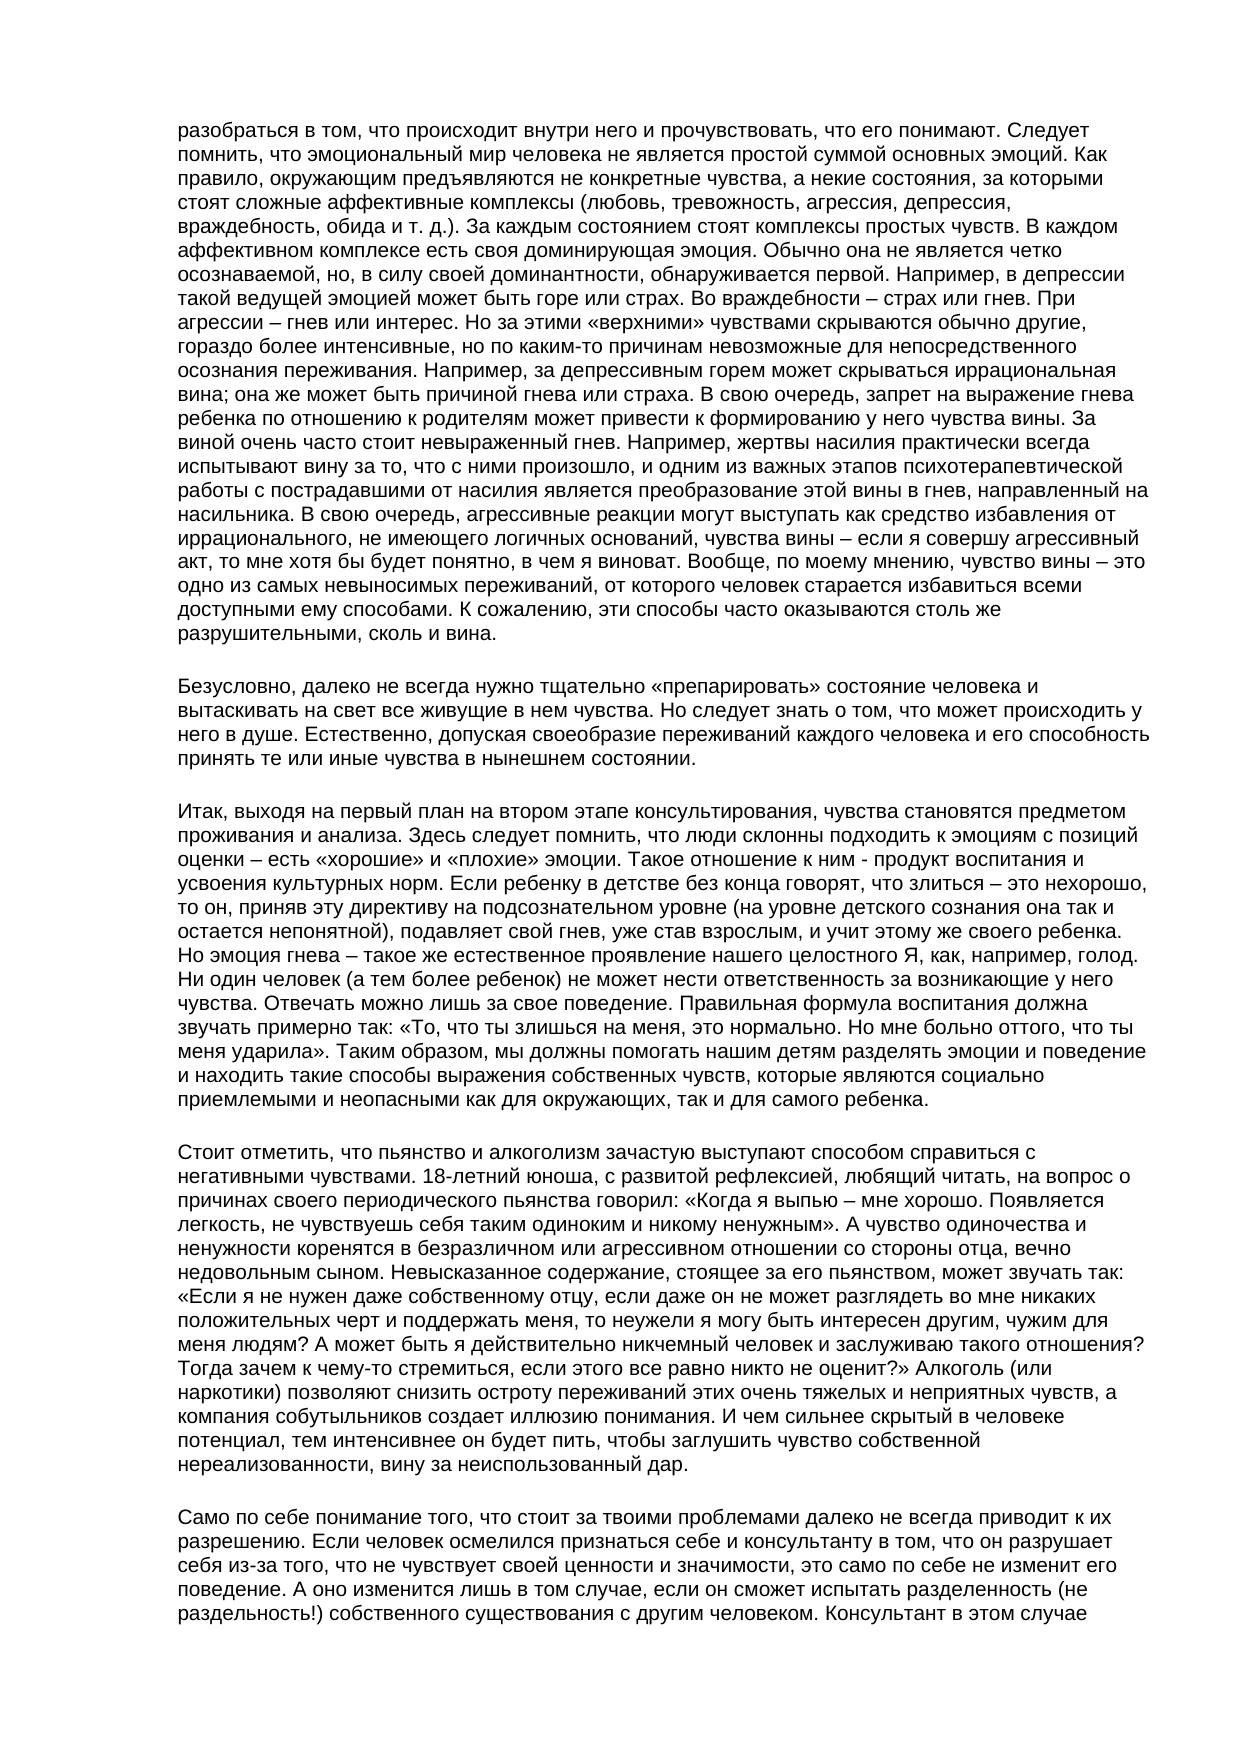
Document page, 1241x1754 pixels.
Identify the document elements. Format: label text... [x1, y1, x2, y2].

text Стоит отметить, что пьянство и алкоголизм зачастую выступают способом справиться с негативными чувствами. 18-летний юноша, с развитой рефлексией, любящий читать, на вопрос о причинах своего периодического пьянства говорил: «Когда я выпью – мне хорошо. Появляется легкость, не чувствуешь себя таким одиноким и никому ненужным». А чувство одиночества и ненужности коренятся в безразличном или агрессивном отношении со стороны отца, вечно недовольным сыном. Невысказанное содержание, стоящее за его пьянством, может звучать так: «Если я не нужен даже собственному отцу, если даже он не может разглядеть во мне никаких положительных черт и поддержать меня, то неужели я могу быть интересен другим, чужим для меня людям? А может быть я действительно никчемный человек и заслуживаю такого отношения? Тогда зачем к чему-то стремиться, если этого все равно никто не оценит?» Алкоголь (или наркотики) позволяют снизить остроту переживаний этих очень тяжелых и неприятных чувств, а компания собутыльников создает иллюзию понимания. И чем сильнее скрытый в человеке потенциал, тем интенсивнее он будет пить, чтобы заглушить чувство собственной нереализованности, вину за неиспользованный дар. [177, 1140, 1152, 1475]
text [177, 118, 1152, 645]
text Безусловно, далеко не всегда нужно тщательно «препарировать» состояние человека и вытаскивать на свет все живущие в нем чувства. Но следует знать о том, что может происходить у него в душе. Естественно, допуская своеобразие переживаний каждого человека и его способность принять те или иные чувства в нынешнем состоянии. [177, 674, 1152, 770]
text Итак, выходя на первый план на втором этапе консультирования, чувства становятся предметом проживания и анализа. Здесь следует помнить, что люди склонны подходить к эмоциям с позиций оценки – есть «хорошие» и «плохие» эмоции. Такое отношение к ним - продукт воспитания и усвоения культурных норм. Если ребенку в детстве без конца говорят, что злиться – это нехорошо, то он, приняв эту директиву на подсознательном уровне (на уровне детского сознания она так и остается непонятной), подавляет свой гнев, уже став взрослым, и учит этому же своего ребенка. Но эмоция гнева – такое же естественное проявление нашего целостного Я, как, например, голод. Ни один человек (а тем более ребенок) не может нести ответственность за возникающие у него чувства. Отвечать можно лишь за свое поведение. Правильная формула воспитания должна звучать примерно так: «То, что ты злишься на меня, это нормально. Но мне больно оттого, что ты меня ударила». Таким образом, мы должны помогать нашим детям разделять эмоции и поведение и находить такие способы выражения собственных чувств, которые являются социально приемлемыми и неопасными как для окружающих, так и для самого ребенка. [177, 799, 1152, 1111]
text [177, 1504, 1152, 1624]
